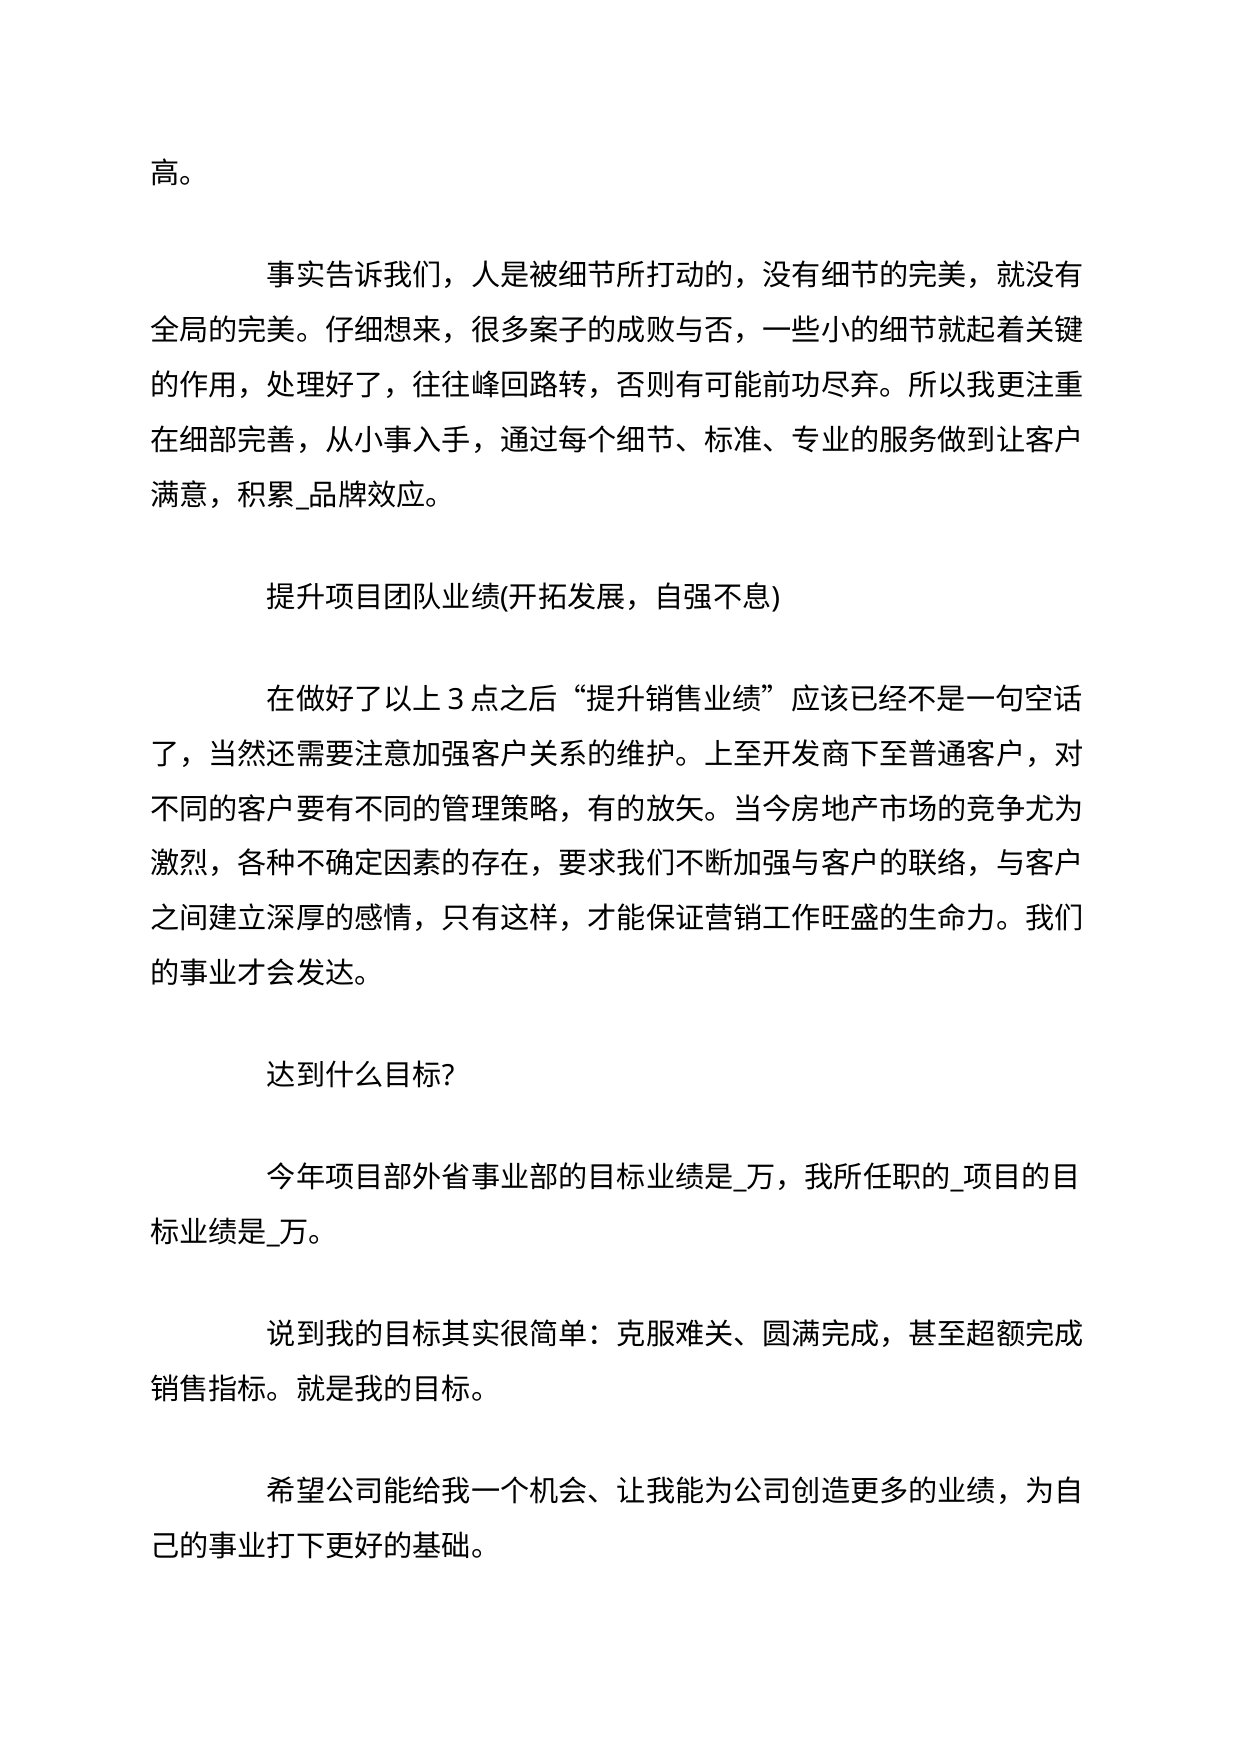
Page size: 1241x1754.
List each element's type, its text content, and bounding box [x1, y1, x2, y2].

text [150, 150, 1090, 192]
text 今年项目部外省事业部的目标业绩是_万，我所任职的_项目的目标业绩是_万。 [150, 1154, 1090, 1251]
text 达到什么目标? [150, 1052, 1090, 1094]
text 希望公司能给我一个机会、让我能为公司创造更多的业绩，为自己的事业打下更好的基础。 [150, 1467, 1090, 1564]
text 说到我的目标其实很简单：克服难关、圆满完成，甚至超额完成销售指标。就是我的目标。 [150, 1311, 1090, 1408]
text 事实告诉我们，人是被细节所打动的，没有细节的完美，就没有全局的完美。仔细想来，很多案子的成败与否，一些小的细节就起着关键的作用，处理好了，往往峰回路转，否则有可能前功尽弃。所以我更注重在细部完善，从小事入手，通过每个细节、标准、专业的服务做到让客户满意，积累_品牌效应。 [150, 252, 1090, 514]
text 在做好了以上3点之后“提升销售业绩”应该已经不是一句空话了，当然还需要注意加强客户关系的维护。上至开发商下至普通客户，对不同的客户要有不同的管理策略，有的放矢。当今房地产市场的竞争尤为激烈，各种不确定因素的存在，要求我们不断加强与客户的联络，与客户之间建立深厚的感情，只有这样，才能保证营销工作旺盛的生命力。我们的事业才会发达。 [150, 675, 1090, 992]
text 提升项目团队业绩(开拓发展，自强不息) [150, 573, 1090, 616]
